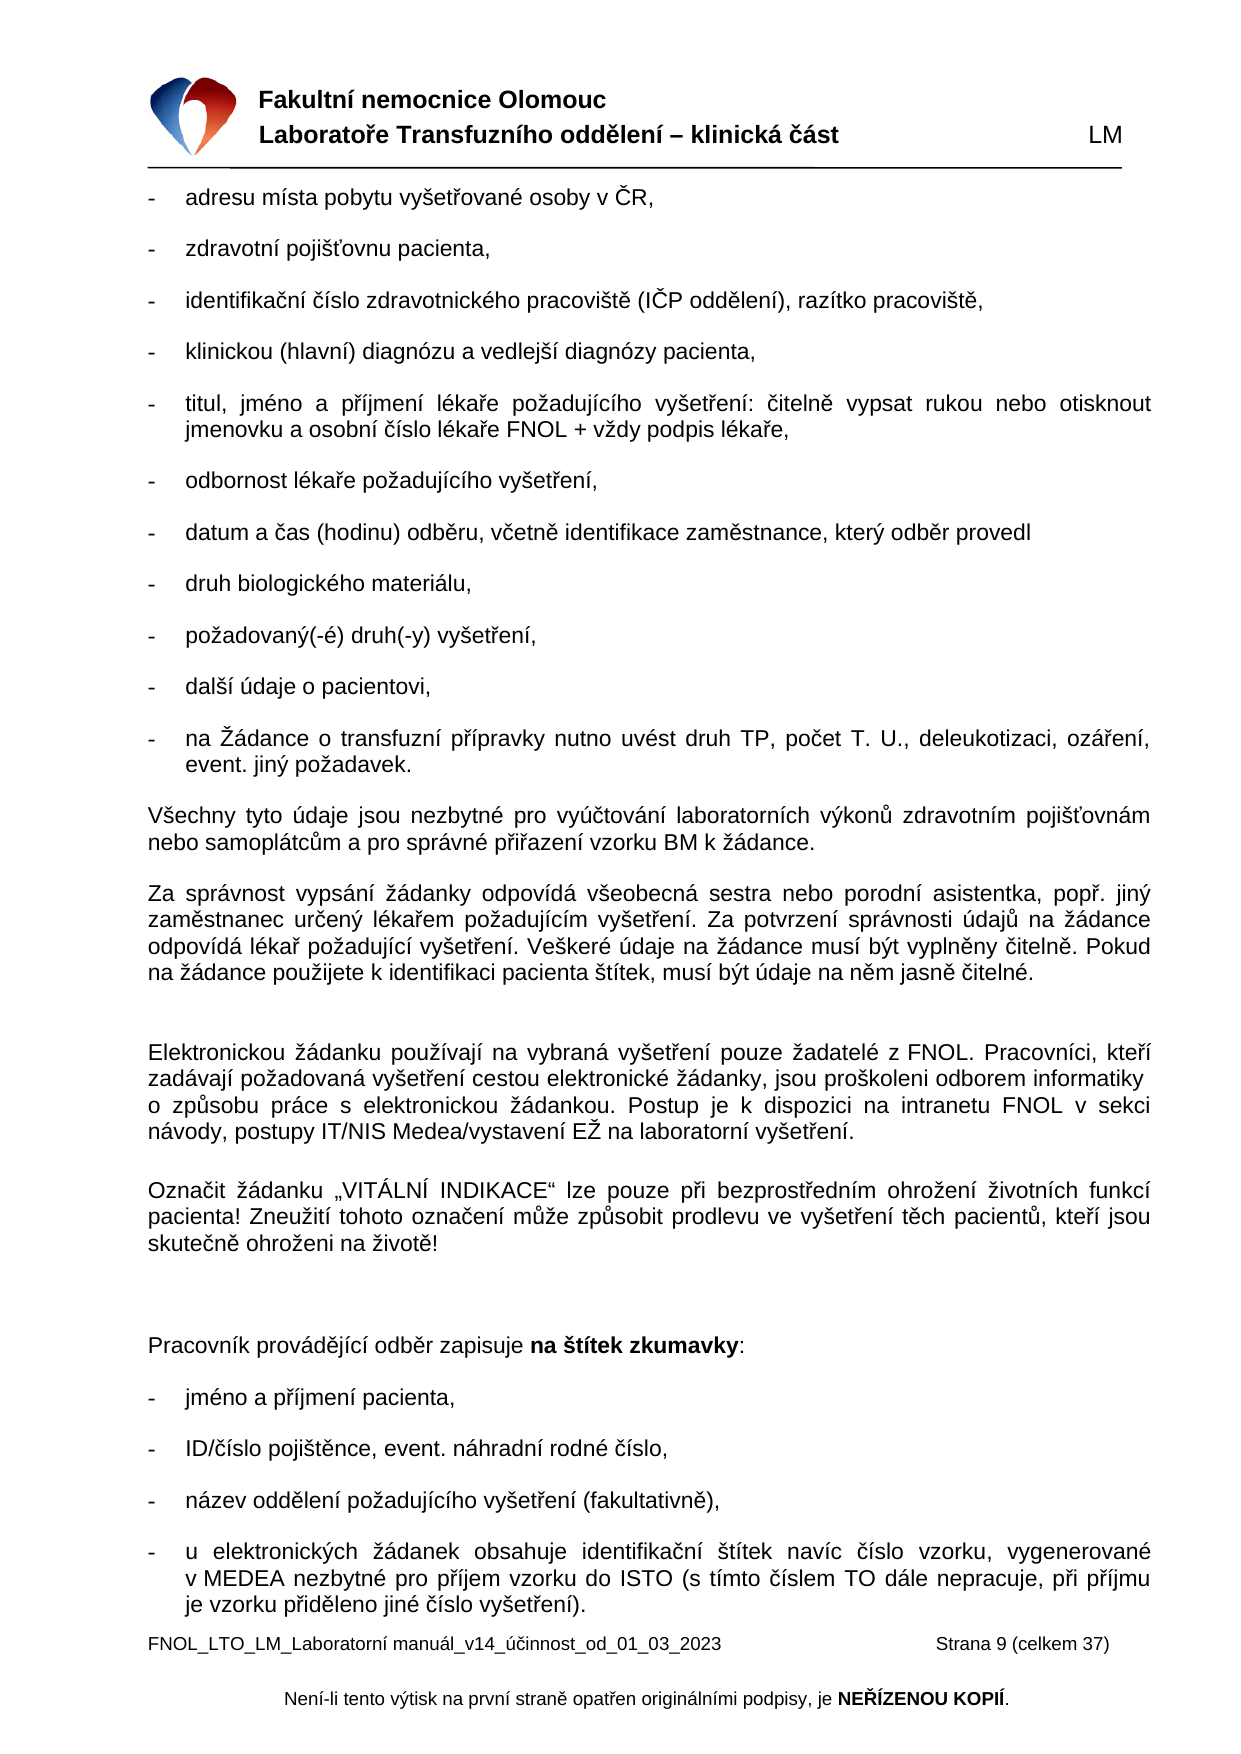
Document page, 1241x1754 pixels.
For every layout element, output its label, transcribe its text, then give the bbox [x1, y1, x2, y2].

list jméno a příjmení pacienta, [148, 1384, 1152, 1410]
text Pracovník provádějící odběr zapisuje na štítek zkumavky: [148, 1332, 1152, 1359]
list datum a čas (hodinu) odběru, včetně identifikace zaměstnance, který odběr provedl [148, 519, 1152, 545]
text Elektronickou žádanku používají na vybraná vyšetření pouze žadatelé z FNOL. Pracovníci, kteří zadávají požadovaná vyšetření cestou elektronické žádanky, jsou proškoleni odborem informatiky o způsobu práce s elektronickou žádankou. Postup je k dispozici na intranetu FNOL v sekci návody, postupy IT/NIS Medea/vystavení EŽ na laboratorní vyšetření. [148, 1039, 1152, 1144]
text Označit žádanku „VITÁLNÍ INDIKACE“ lze pouze při bezprostředním ohrožení životních funkcí pacienta! Zneužití tohoto označení může způsobit prodlevu ve vyšetření těch pacientů, kteří jsou skutečně ohroženi na životě! [148, 1177, 1152, 1256]
list požadovaný(-é) druh(-y) vyšetření, [148, 622, 1152, 648]
text Za správnost vypsání žádanky odpovídá všeobecná sestra nebo porodní asistentka, popř. jiný zaměstnanec určený lékařem požadujícím vyšetření. Za potvrzení správnosti údajů na žádance odpovídá lékař požadující vyšetření. Veškeré údaje na žádance musí být vyplněny čitelně. Pokud na žádance použijete k identifikaci pacienta štítek, musí být údaje na něm jasně čitelné. [148, 880, 1152, 986]
list odbornost lékaře požadujícího vyšetření, [148, 467, 1152, 494]
list klinickou (hlavní) diagnózu a vedlejší diagnózy pacienta, [148, 338, 1152, 364]
list u elektronických žádanek obsahuje identifikační štítek navíc číslo vzorku, vygenerované v MEDEA nezbytné pro příjem vzorku do ISTO (s tímto číslem TO dále nepracuje, při příjmu je vzorku přiděleno jiné číslo vyšetření). [148, 1538, 1152, 1617]
list zdravotní pojišťovnu pacienta, [148, 235, 1152, 262]
list identifikační číslo zdravotnického pracoviště (IČP oddělení), razítko pracoviště, [148, 287, 1152, 313]
list na Žádance o transfuzní přípravky nutno uvést druh TP, počet T. U., deleukotizaci, ozáření, event. jiný požadavek. [148, 724, 1152, 777]
list titul, jméno a příjmení lékaře požadujícího vyšetření: čitelně vypsat rukou nebo otisknout jmenovku a osobní číslo lékaře FNOL + vždy podpis lékaře, [148, 389, 1152, 442]
text Všechny tyto údaje jsou nezbytné pro vyúčtování laboratorních výkonů zdravotním pojišťovnám nebo samoplátcům a pro správné přiřazení vzorku BM k žádance. [148, 802, 1152, 855]
list ID/číslo pojištěnce, event. náhradní rodné číslo, [148, 1435, 1152, 1462]
list druh biologického materiálu, [148, 570, 1152, 597]
list adresu místa pobytu vyšetřované osoby v ČR, [148, 184, 1152, 210]
list další údaje o pacientovi, [148, 673, 1152, 699]
list název oddělení požadujícího vyšetření (fakultativně), [148, 1487, 1152, 1513]
